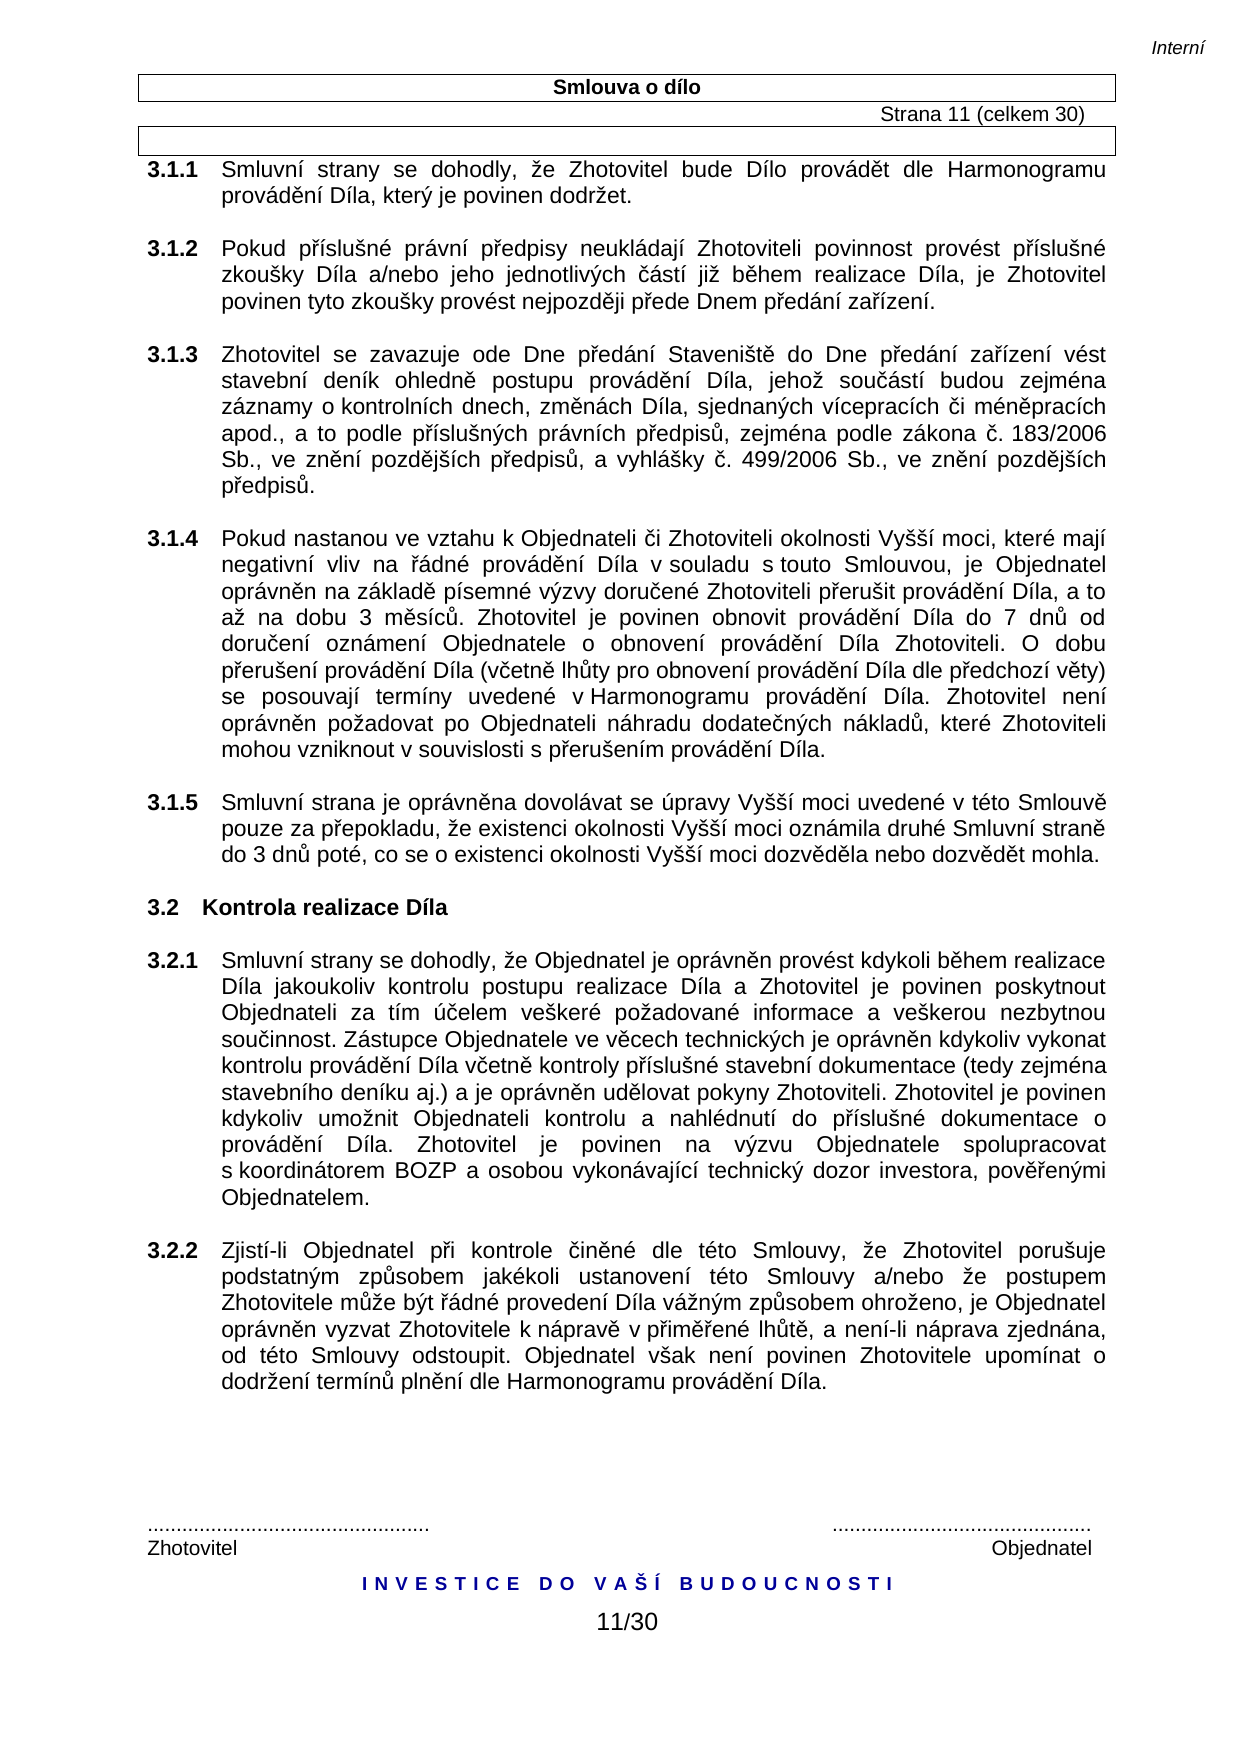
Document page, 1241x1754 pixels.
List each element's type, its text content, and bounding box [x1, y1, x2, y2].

text Pokud příslušné právní předpisy neukládají Zhotoviteli povinnost provést příslušné zkoušky Díla a/nebo jeho jednotlivých částí již během realizace Díla, je Zhotovitel povinen tyto zkoušky provést nejpozději přede Dnem předání zařízení. [147, 235, 1107, 314]
text Smluvní strany se dohodly, že Objednatel je oprávněn provést kdykoli během realizace Díla jakoukoliv kontrolu postupu realizace Díla a Zhotovitel je povinen poskytnout Objednateli za tím účelem veškeré požadované informace a veškerou nezbytnou součinnost. Zástupce Objednatele ve věcech technických je oprávněn kdykoliv vykonat kontrolu provádění Díla včetně kontroly příslušné stavební dokumentace (tedy zejména stavebního deníku aj.) a je oprávněn udělovat pokyny Zhotoviteli. Zhotovitel je povinen kdykoliv umožnit Objednateli kontrolu a nahlédnutí do příslušné dokumentace o provádění Díla. Zhotovitel je povinen na výzvu Objednatele spolupracovat s koordinátorem BOZP a osobou vykonávající technický dozor investora, pověřenými Objednatelem. [147, 947, 1107, 1210]
text Smluvní strana je oprávněna dovolávat se úpravy Vyšší moci uvedené v této Smlouvě pouze za přepokladu, že existenci okolnosti Vyšší moci oznámila druhé Smluvní straně do 3 dnů poté, co se o existenci okolnosti Vyšší moci dozvěděla nebo dozvědět mohla. [147, 788, 1107, 868]
text Zhotovitel se zavazuje ode Dne předání Staveniště do Dne předání zařízení vést stavební deník ohledně postupu provádění Díla, jehož součástí budou zejména záznamy o kontrolních dnech, změnách Díla, sjednaných vícepracích či méněpracích apod., a to podle příslušných právních předpisů, zejména podle zákona č. 183/2006 Sb., ve znění pozdějších předpisů, a vyhlášky č. 499/2006 Sb., ve znění pozdějších předpisů. [147, 341, 1107, 499]
text Kontrola realizace Díla [147, 894, 1107, 920]
text Smluvní strany se dohodly, že Zhotovitel bude Dílo provádět dle Harmonogramu provádění Díla, který je povinen dodržet. [147, 156, 1107, 209]
text Zjistí-li Objednatel při kontrole činěné dle této Smlouvy, že Zhotovitel porušuje podstatným způsobem jakékoli ustanovení této Smlouvy a/nebo že postupem Zhotovitele může být řádné provedení Díla vážným způsobem ohroženo, je Objednatel oprávněn vyzvat Zhotovitele k nápravě v přiměřené lhůtě, a není-li náprava zjednána, od této Smlouvy odstoupit. Objednatel však není povinen Zhotovitele upomínat o dodržení termínů plnění dle Harmonogramu provádění Díla. [147, 1237, 1107, 1395]
text Pokud nastanou ve vztahu k Objednateli či Zhotoviteli okolnosti Vyšší moci, které mají negativní vliv na řádné provádění Díla v souladu s touto Smlouvou, je Objednatel oprávněn na základě písemné výzvy doručené Zhotoviteli přerušit provádění Díla, a to až na dobu 3 měsíců. Zhotovitel je povinen obnovit provádění Díla do 7 dnů od doručení oznámení Objednatele o obnovení provádění Díla Zhotoviteli. O dobu přerušení provádění Díla (včetně lhůty pro obnovení provádění Díla dle předchozí věty) se posouvají termíny uvedené v Harmonogramu provádění Díla. Zhotovitel není oprávněn požadovat po Objednateli náhradu dodatečných nákladů, které Zhotoviteli mohou vzniknout v souvislosti s přerušením provádění Díla. [147, 525, 1107, 762]
